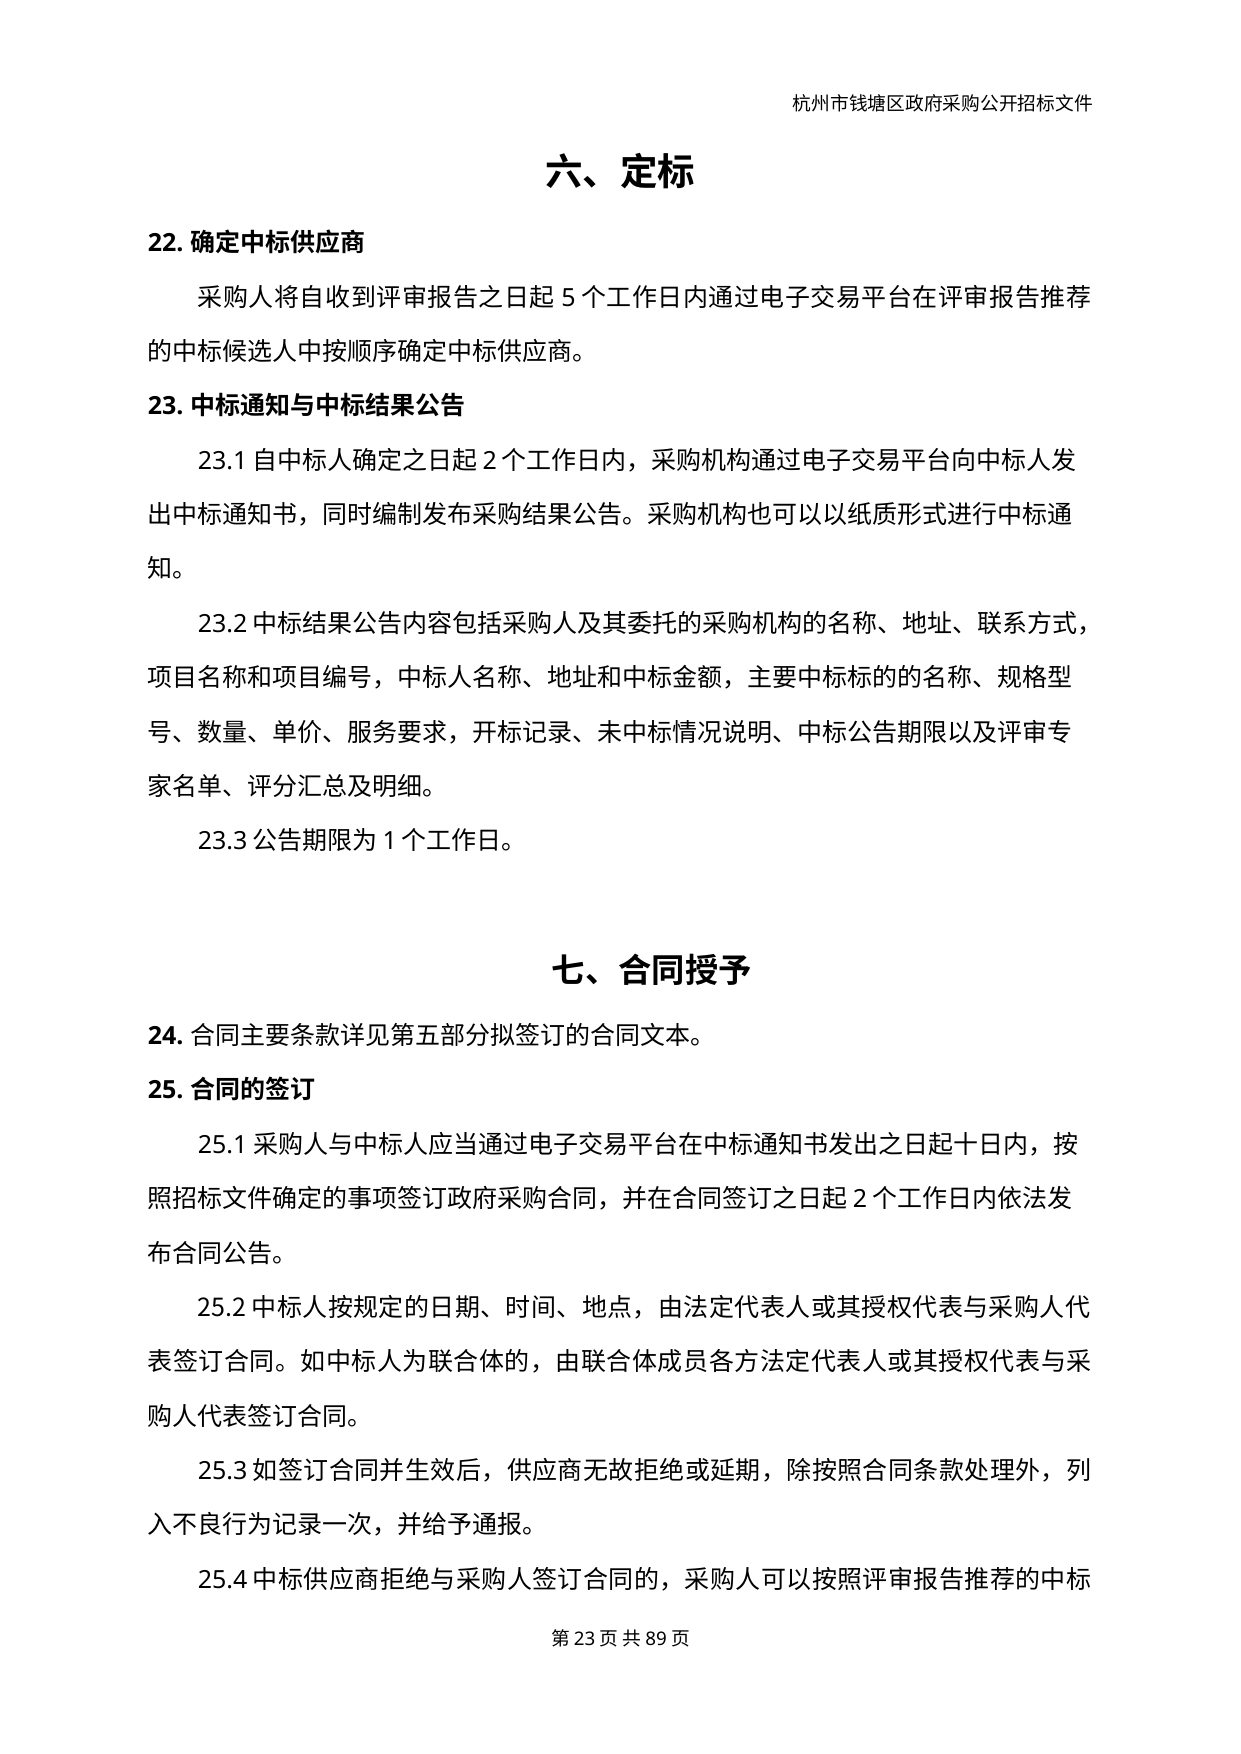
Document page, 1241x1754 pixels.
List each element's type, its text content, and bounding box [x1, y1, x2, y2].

text 六、定标 [148, 141, 1092, 196]
text 25. 合同的签订 [148, 1070, 1092, 1106]
text 22. 确定中标供应商 [148, 223, 1092, 259]
text 24. 合同主要条款详见第五部分拟签订的合同文本。 [148, 1016, 1092, 1052]
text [148, 1559, 1092, 1596]
text 23.1自中标人确定之日起2个工作日内，采购机构通过电子交易平台向中标人发出中标通知书，同时编制发布采购结果公告。采购机构也可以以纸质形式进行中标通知。 [148, 440, 1092, 585]
text 23.3公告期限为1个工作日。 [148, 821, 1092, 857]
text 25.1 采购人与中标人应当通过电子交易平台在中标通知书发出之日起十日内，按照招标文件确定的事项签订政府采购合同，并在合同签订之日起2个工作日内依法发布合同公告。 [148, 1124, 1092, 1269]
text 七、合同授予 [160, 943, 1092, 992]
text 23.2中标结果公告内容包括采购人及其委托的采购机构的名称、地址、联系方式，项目名称和项目编号，中标人名称、地址和中标金额，主要中标标的的名称、规格型号、数量、单价、服务要求，开标记录、未中标情况说明、中标公告期限以及评审专家名单、评分汇总及明细。 [148, 603, 1092, 803]
text 23. 中标通知与中标结果公告 [148, 386, 1092, 422]
text 25.3如签订合同并生效后，供应商无故拒绝或延期，除按照合同条款处理外，列入不良行为记录一次，并给予通报。 [148, 1451, 1092, 1541]
text 采购人将自收到评审报告之日起5个工作日内通过电子交易平台在评审报告推荐的中标候选人中按顺序确定中标供应商。 [148, 277, 1092, 368]
text 25.2中标人按规定的日期、时间、地点，由法定代表人或其授权代表与采购人代表签订合同。如中标人为联合体的，由联合体成员各方法定代表人或其授权代表与采购人代表签订合同。 [148, 1287, 1092, 1432]
